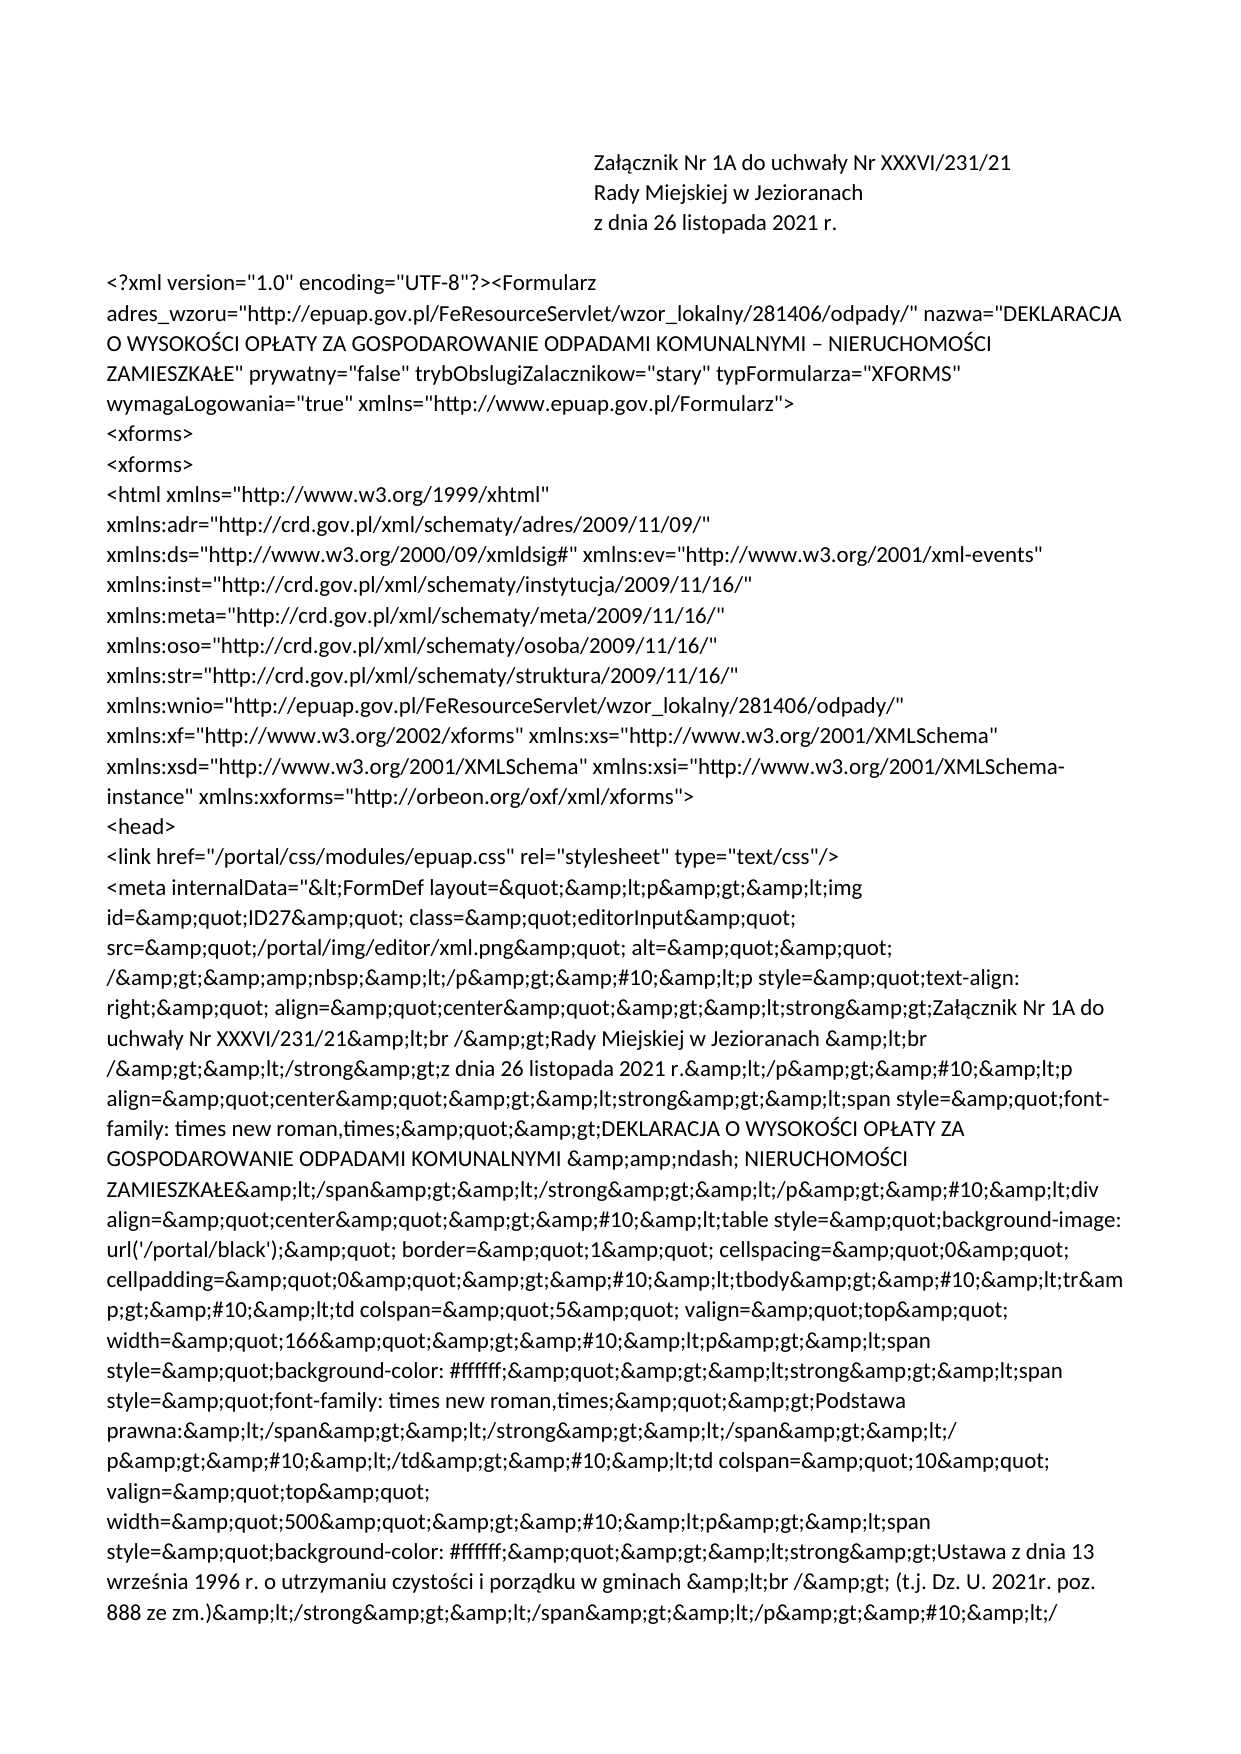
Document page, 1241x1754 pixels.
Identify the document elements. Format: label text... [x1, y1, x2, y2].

text <link href="/portal/css/modules/epuap.css" rel="stylesheet" type="text/css"/> [106, 842, 1134, 871]
text <html xmlns="http://www.w3.org/1999/xhtml" xmlns:adr="http://crd.gov.pl/xml/schematy/adres/2009/11/09/" xmlns:ds="http://www.w3.org/2000/09/xmldsig#" xmlns:ev="http://www.w3.org/2001/xml-events" xmlns:inst="http://crd.gov.pl/xml/schematy/instytucja/2009/11/16/" xmlns:meta="http://crd.gov.pl/xml/schematy/meta/2009/11/16/" xmlns:oso="http://crd.gov.pl/xml/schematy/osoba/2009/11/16/" xmlns:str="http://crd.gov.pl/xml/schematy/struktura/2009/11/16/" xmlns:wnio="http://epuap.gov.pl/FeResourceServlet/wzor_lokalny/281406/odpady/" xmlns:xf="http://www.w3.org/2002/xforms" xmlns:xs="http://www.w3.org/2001/XMLSchema" xmlns:xsd="http://www.w3.org/2001/XMLSchema" xmlns:xsi="http://www.w3.org/2001/XMLSchema-instance" xmlns:xxforms="http://orbeon.org/oxf/xml/xforms"> [106, 480, 1134, 810]
text <xforms> [106, 419, 1134, 448]
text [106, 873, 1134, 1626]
text <xforms> [106, 450, 1134, 478]
text Załącznik Nr 1A do uchwały Nr XXXVI/231/21 Rady Miejskiej w Jezioranach z dnia 26 listopada 2021 r. [594, 148, 1134, 236]
text <?xml version="1.0" encoding="UTF-8"?><Formularz adres_wzoru="http://epuap.gov.pl/FeResourceServlet/wzor_lokalny/281406/odpady/" nazwa="DEKLARACJA O WYSOKOŚCI OPŁATY ZA GOSPODAROWANIE ODPADAMI KOMUNALNYMI – NIERUCHOMOŚCI ZAMIESZKAŁE" prywatny="false" trybObslugiZalacznikow="stary" typFormularza="XFORMS" wymagaLogowania="true" xmlns="http://www.epuap.gov.pl/Formularz"> [106, 268, 1134, 417]
text <head> [106, 812, 1134, 840]
